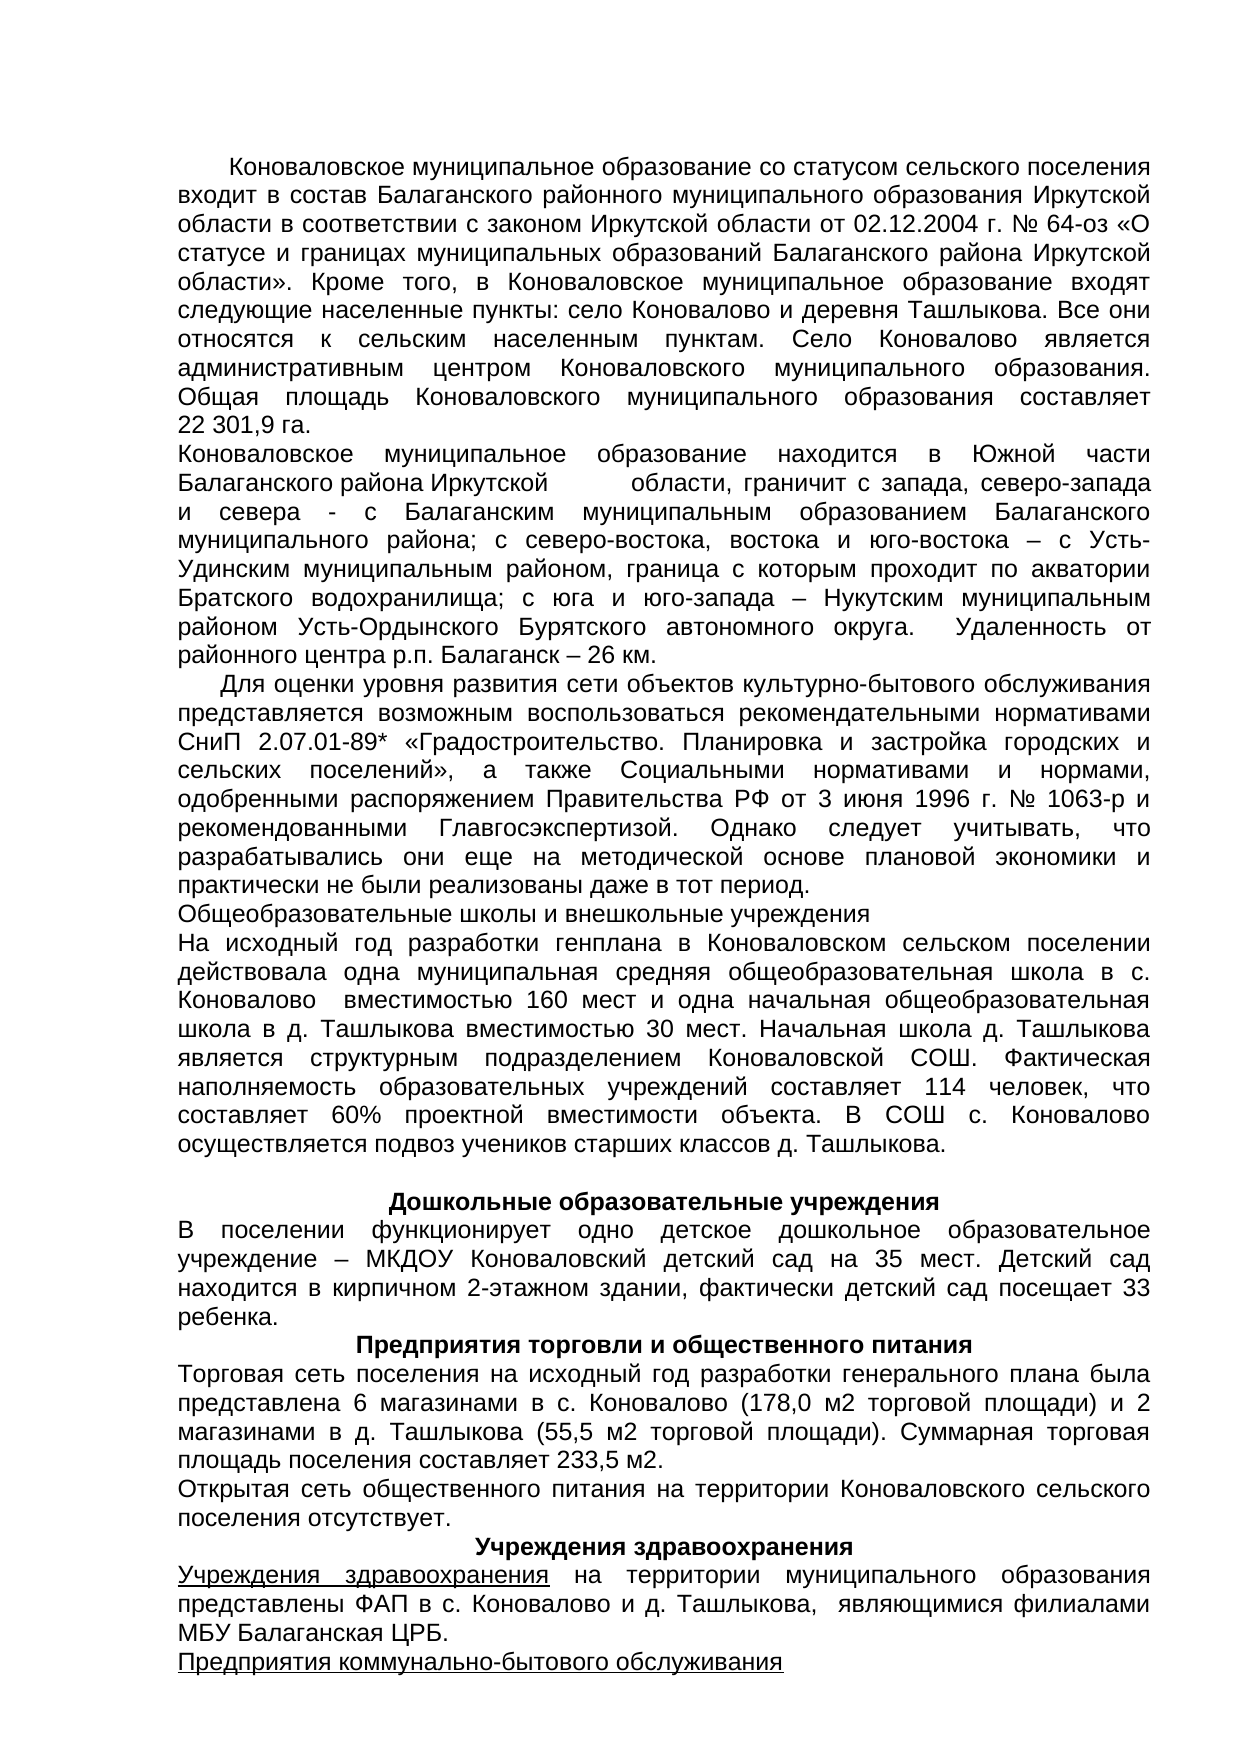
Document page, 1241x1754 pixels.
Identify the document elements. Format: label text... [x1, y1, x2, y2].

text Торговая сеть поселения на исходный год разработки генерального плана была представлена 6 магазинами в с. Коновалово (178,0 м2 торговой площади) и 2 магазинами в д. Ташлыкова (55,5 м2 торговой площади). Суммарная торговая площадь поселения составляет 233,5 м2. [177, 1359, 1152, 1474]
text Для оценки уровня развития сети объектов культурно-бытового обслуживания представляется возможным воспользоваться рекомендательными нормативами СниП 2.07.01-89* «Градостроительство. Планировка и застройка городских и сельских поселений», а также Социальными нормативами и нормами, одобренными распоряжением Правительства РФ от 3 июня . № 1063-р и рекомендованными Главгосэкспертизой. Однако следует учитывать, что разрабатывались они еще на методической основе плановой экономики и практически не были реализованы даже в тот период. [177, 669, 1152, 899]
text Общеобразовательные школы и внешкольные учреждения [177, 899, 1152, 928]
text На исходный год разработки генплана в Коноваловском сельском поселении действовала одна муниципальная средняя общеобразовательная школа в с. Коновалово вместимостью 160 мест и одна начальная общеобразовательная школа в д. Ташлыкова вместимостью 30 мест. Начальная школа д. Ташлыкова является структурным подразделением Коноваловской СОШ. Фактическая наполняемость образовательных учреждений составляет 114 человек, что составляет 60% проектной вместимости объекта. В СОШ с. Коновалово осуществляется подвоз учеников старших классов д. Ташлыкова. [177, 928, 1152, 1158]
text Открытая сеть общественного питания на территории Коноваловского сельского поселения отсутствует. [177, 1474, 1152, 1532]
text Коноваловское муниципальное образование находится в Южной части Балаганского района Иркутской области, граничит с запада, северо-запада и севера - с Балаганским муниципальным образованием Балаганского муниципального района; с северо-востока, востока и юго-востока – с Усть-Удинским муниципальным районом, граница с которым проходит по акватории Братского водохранилища; с юга и юго-запада – Нукутским муниципальным районом Усть-Ордынского Бурятского автономного округа. Удаленность от районного центра р.п. Балаганск – 26 км. [177, 439, 1152, 669]
text В поселении функционирует одно детское дошкольное образовательное учреждение – МКДОУ Коноваловский детский сад на 35 мест. Детский сад находится в кирпичном 2-этажном здании, фактически детский сад посещает 33 ребенка. [177, 1215, 1152, 1330]
text Предприятия коммунально-бытового обслуживания [177, 1647, 1152, 1675]
text Коноваловское муниципальное образование со статусом сельского поселения входит в состав Балаганского районного муниципального образования Иркутской области в соответствии с законом Иркутской области от 02.12.2004 г. № 64-оз «О статусе и границах муниципальных образований Балаганского района Иркутской области». Кроме того, в Коноваловское муниципальное образование входят следующие населенные пункты: село Коновалово и деревня Ташлыкова. Все они относятся к сельским населенным пунктам. Село Коновалово является административным центром Коноваловского муниципального образования. Общая площадь Коноваловского муниципального образования составляет 22 301,9 га. [177, 152, 1152, 439]
text Учреждения здравоохранения [177, 1532, 1152, 1560]
text Предприятия торговли и общественного питания [177, 1330, 1152, 1359]
text Учреждения здравоохранения на территории муниципального образования представлены ФАП в с. Коновалово и д. Ташлыкова, являющимися филиалами МБУ Балаганская ЦРБ. [177, 1560, 1152, 1647]
text Дошкольные образовательные учреждения [177, 1187, 1152, 1215]
